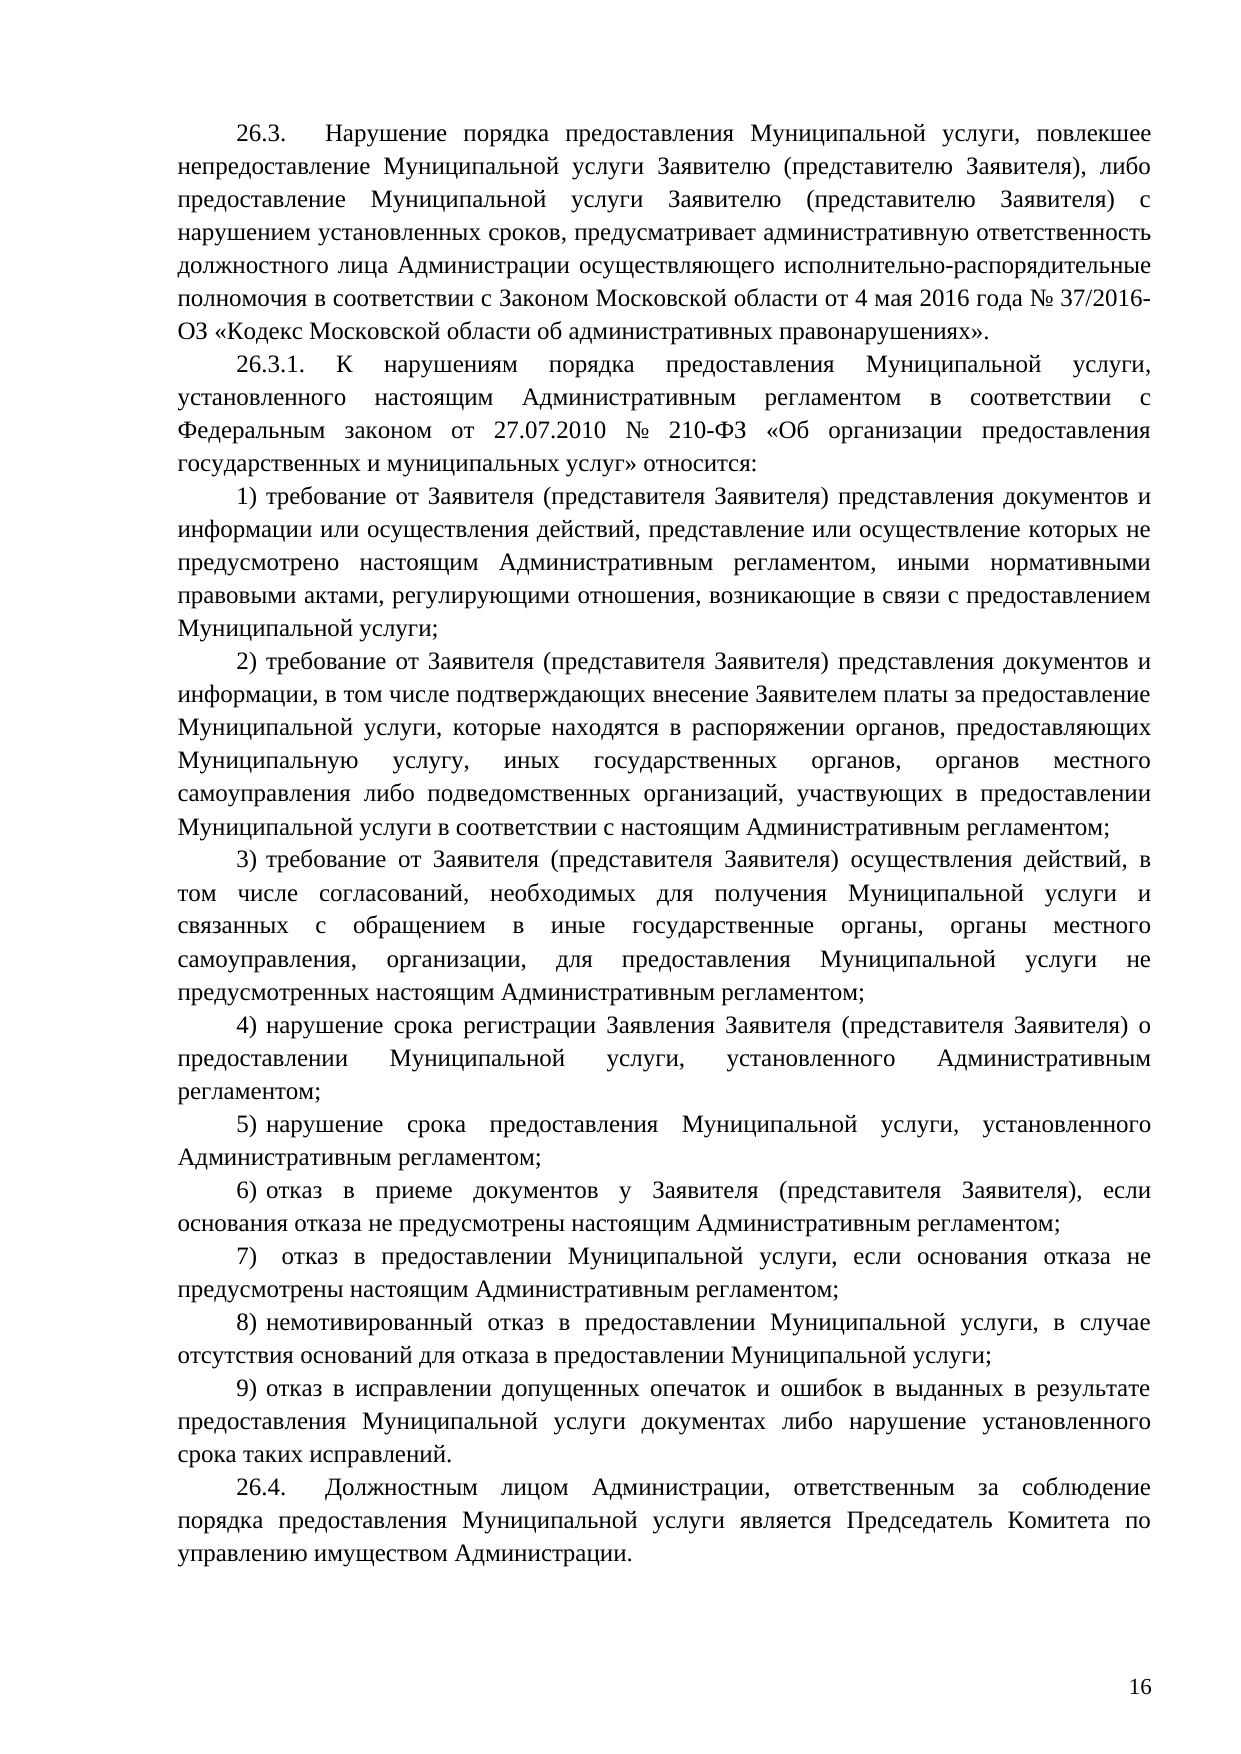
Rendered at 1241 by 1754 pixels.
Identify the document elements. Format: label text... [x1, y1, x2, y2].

text Нарушение порядка предоставления Муниципальной услуги, повлекшее непредоставление Муниципальной услуги Заявителю (представителю Заявителя), либо предоставление Муниципальной услуги Заявителю (представителю Заявителя) с нарушением установленных сроков, предусматривает административную ответственность должностного лица Администрации осуществляющего исполнительно-распорядительные полномочия в соответствии с Законом Московской области от 4 мая 2016 года № 37/2016-ОЗ «Кодекс Московской области об административных правонарушениях». [177, 118, 1152, 345]
list требование от Заявителя (представителя Заявителя) осуществления действий, в том числе согласований, необходимых для получения Муниципальной услуги и связанных с обращением в иные государственные органы, органы местного самоуправления, организации, для предоставления Муниципальной услуги не предусмотренных настоящим Административным регламентом; [177, 844, 1152, 1005]
list нарушение срока предоставления Муниципальной услуги, установленного Административным регламентом; [177, 1109, 1152, 1171]
list немотивированный отказ в предоставлении Муниципальной услуги, в случае отсутствия оснований для отказа в предоставлении Муниципальной услуги; [177, 1307, 1152, 1369]
list отказ в приеме документов у Заявителя (представителя Заявителя), если основания отказа не предусмотрены настоящим Административным регламентом; [177, 1175, 1152, 1237]
list 26.3.1. К нарушениям порядка предоставления Муниципальной услуги, установленного настоящим Административным регламентом в соответствии с Федеральным законом от 27.07.2010 № 210-ФЗ «Об организации предоставления государственных и муниципальных услуг» относится: [177, 349, 1152, 477]
list отказ в исправлении допущенных опечаток и ошибок в выданных в результате предоставления Муниципальной услуги документах либо нарушение установленного срока таких исправлений. [177, 1373, 1152, 1468]
list отказ в предоставлении Муниципальной услуги, если основания отказа не предусмотрены настоящим Административным регламентом; [177, 1241, 1152, 1303]
text Должностным лицом Администрации, ответственным за соблюдение порядка предоставления Муниципальной услуги является Председатель Комитета по управлению имуществом Администрации. [177, 1472, 1152, 1567]
list требование от Заявителя (представителя Заявителя) представления документов и информации или осуществления действий, представление или осуществление которых не предусмотрено настоящим Административным регламентом, иными нормативными правовыми актами, регулирующими отношения, возникающие в связи с предоставлением Муниципальной услуги; [177, 481, 1152, 642]
list требование от Заявителя (представителя Заявителя) представления документов и информации, в том числе подтверждающих внесение Заявителем платы за предоставление Муниципальной услуги, которые находятся в распоряжении органов, предоставляющих Муниципальную услугу, иных государственных органов, органов местного самоуправления либо подведомственных организаций, участвующих в предоставлении Муниципальной услуги в соответствии с настоящим Административным регламентом; [177, 646, 1152, 840]
list нарушение срока регистрации Заявления Заявителя (представителя Заявителя) о предоставлении Муниципальной услуги, установленного Административным регламентом; [177, 1010, 1152, 1104]
